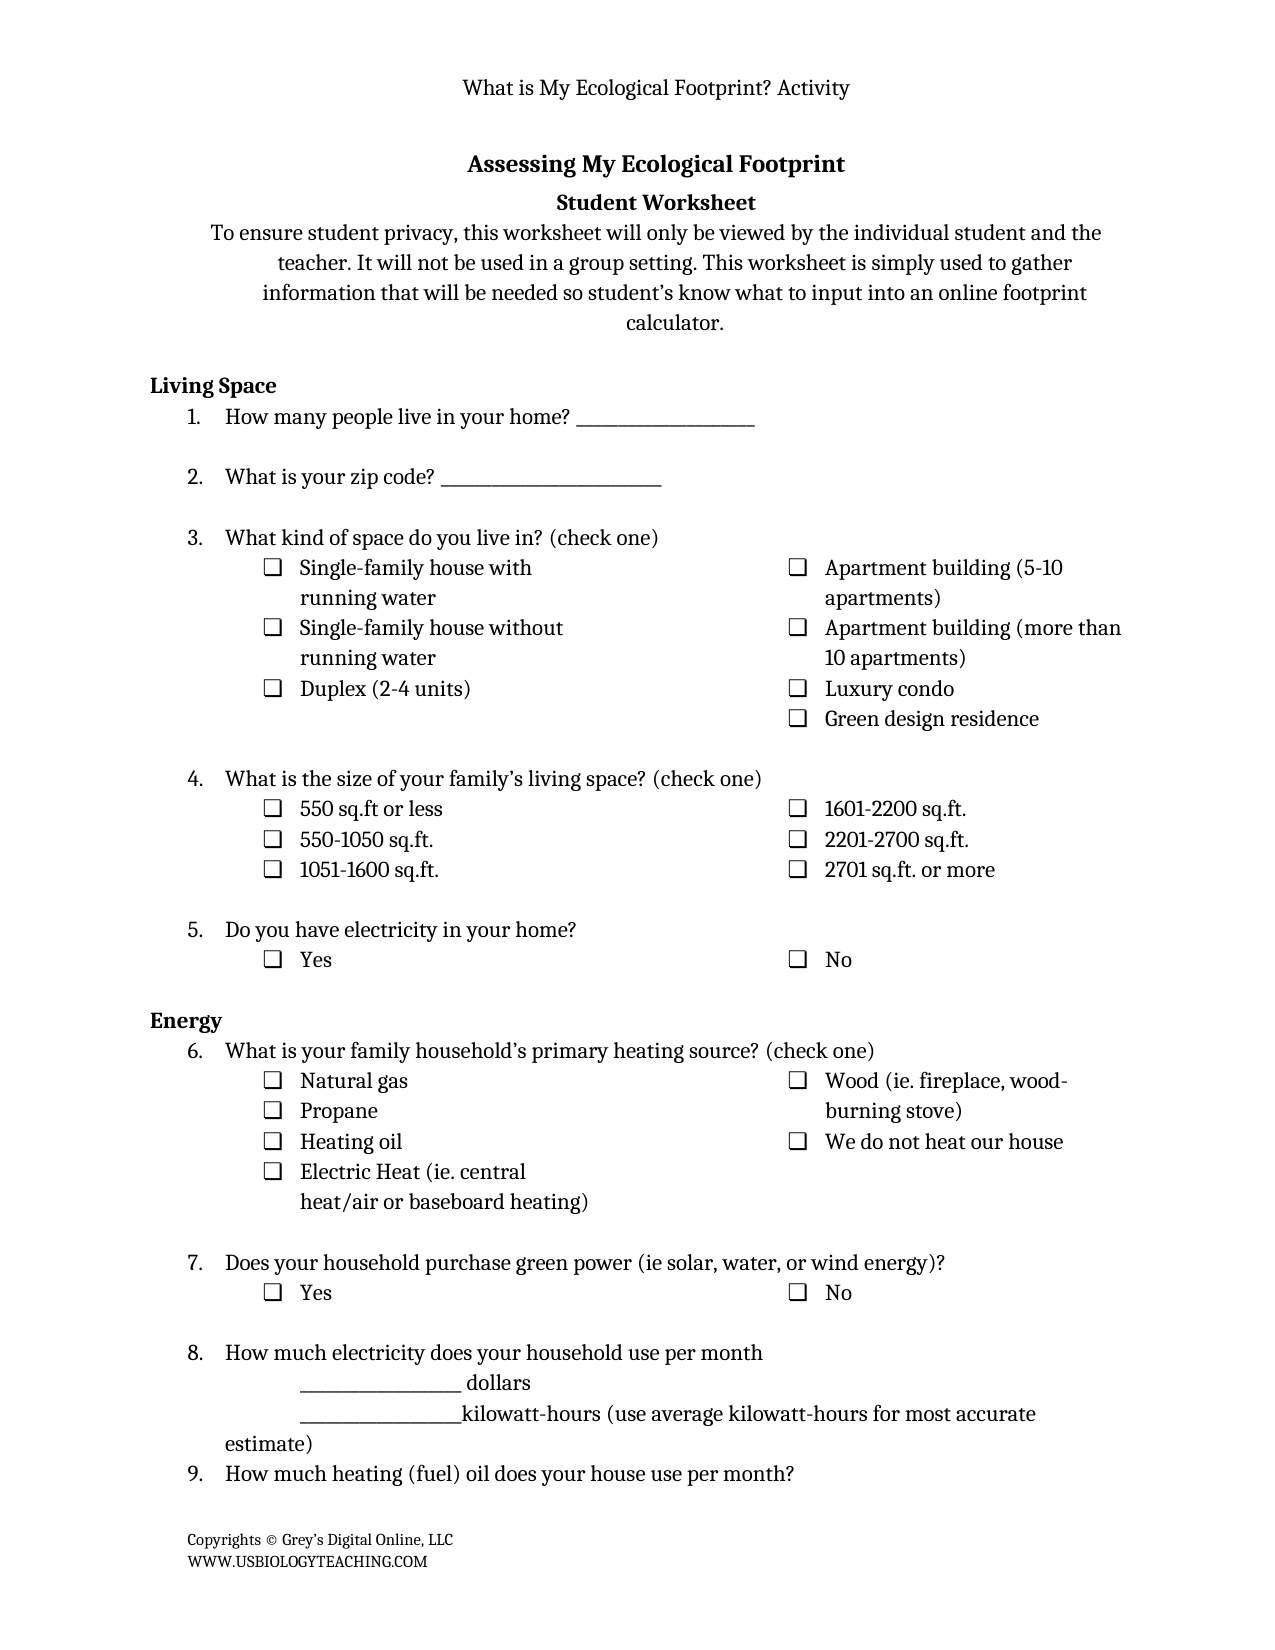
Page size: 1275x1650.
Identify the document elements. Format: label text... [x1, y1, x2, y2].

list What is your zip code? __________________________ [187, 464, 1125, 490]
list 550 sq.ft or less [262, 796, 600, 823]
list Electric Heat (ie. central heat/air or baseboard heating) [262, 1159, 600, 1215]
list Wood (ie. fireplace, wood-burning stove) [787, 1068, 1125, 1125]
text Energy [150, 1008, 1125, 1034]
list Apartment building (more than 10 apartments) [787, 615, 1125, 672]
text Living Space [150, 373, 1125, 400]
list 550-1050 sq.ft. [262, 826, 600, 853]
list No [787, 947, 1125, 974]
list Heating oil [262, 1128, 600, 1155]
text ___________________ dollars [225, 1370, 1125, 1397]
list How many people live in your home? _____________________ [187, 403, 1125, 430]
text To ensure student privacy, this worksheet will only be viewed by the individual student and the teacher. It will not be used in a group setting. This worksheet is simply used to gather information that will be needed so student’s know what to input into an online footprint calculator. [187, 219, 1125, 336]
list Do you have electricity in your home? [187, 917, 1125, 943]
list How much electricity does your household use per month [187, 1340, 1125, 1366]
list Single-family house without running water [262, 615, 600, 672]
list Apartment building (5-10 apartments) [787, 554, 1125, 611]
title Assessing My Ecological Footprint [187, 150, 1125, 179]
list How much heating (fuel) oil does your house use per month? [187, 1461, 1125, 1487]
list 2701 sq.ft. or more [787, 857, 1125, 883]
list Does your household purchase green power (ie solar, water, or wind energy)? [187, 1249, 1125, 1276]
list Propane [262, 1098, 600, 1125]
list What is the size of your family’s living space? (check one) [187, 766, 1125, 792]
list What kind of space do you live in? (check one) [187, 524, 1125, 551]
list 2201-2700 sq.ft. [787, 826, 1125, 853]
list 1601-2200 sq.ft. [787, 796, 1125, 823]
list Duplex (2-4 units) [262, 675, 600, 702]
list Yes [262, 947, 600, 974]
list No [787, 1279, 1125, 1306]
list We do not heat our house [787, 1128, 1125, 1155]
text Student Worksheet [187, 189, 1125, 216]
list Yes [262, 1279, 600, 1306]
list Single-family house with running water [262, 554, 600, 611]
list Green design residence [787, 706, 1125, 732]
list Luxury condo [787, 675, 1125, 702]
text ___________________kilowatt-hours (use average kilowatt-hours for most accurate estimate) [225, 1400, 1125, 1457]
list Natural gas [262, 1068, 600, 1094]
list What is your family household’s primary heating source? (check one) [187, 1038, 1125, 1064]
list 1051-1600 sq.ft. [262, 857, 600, 883]
